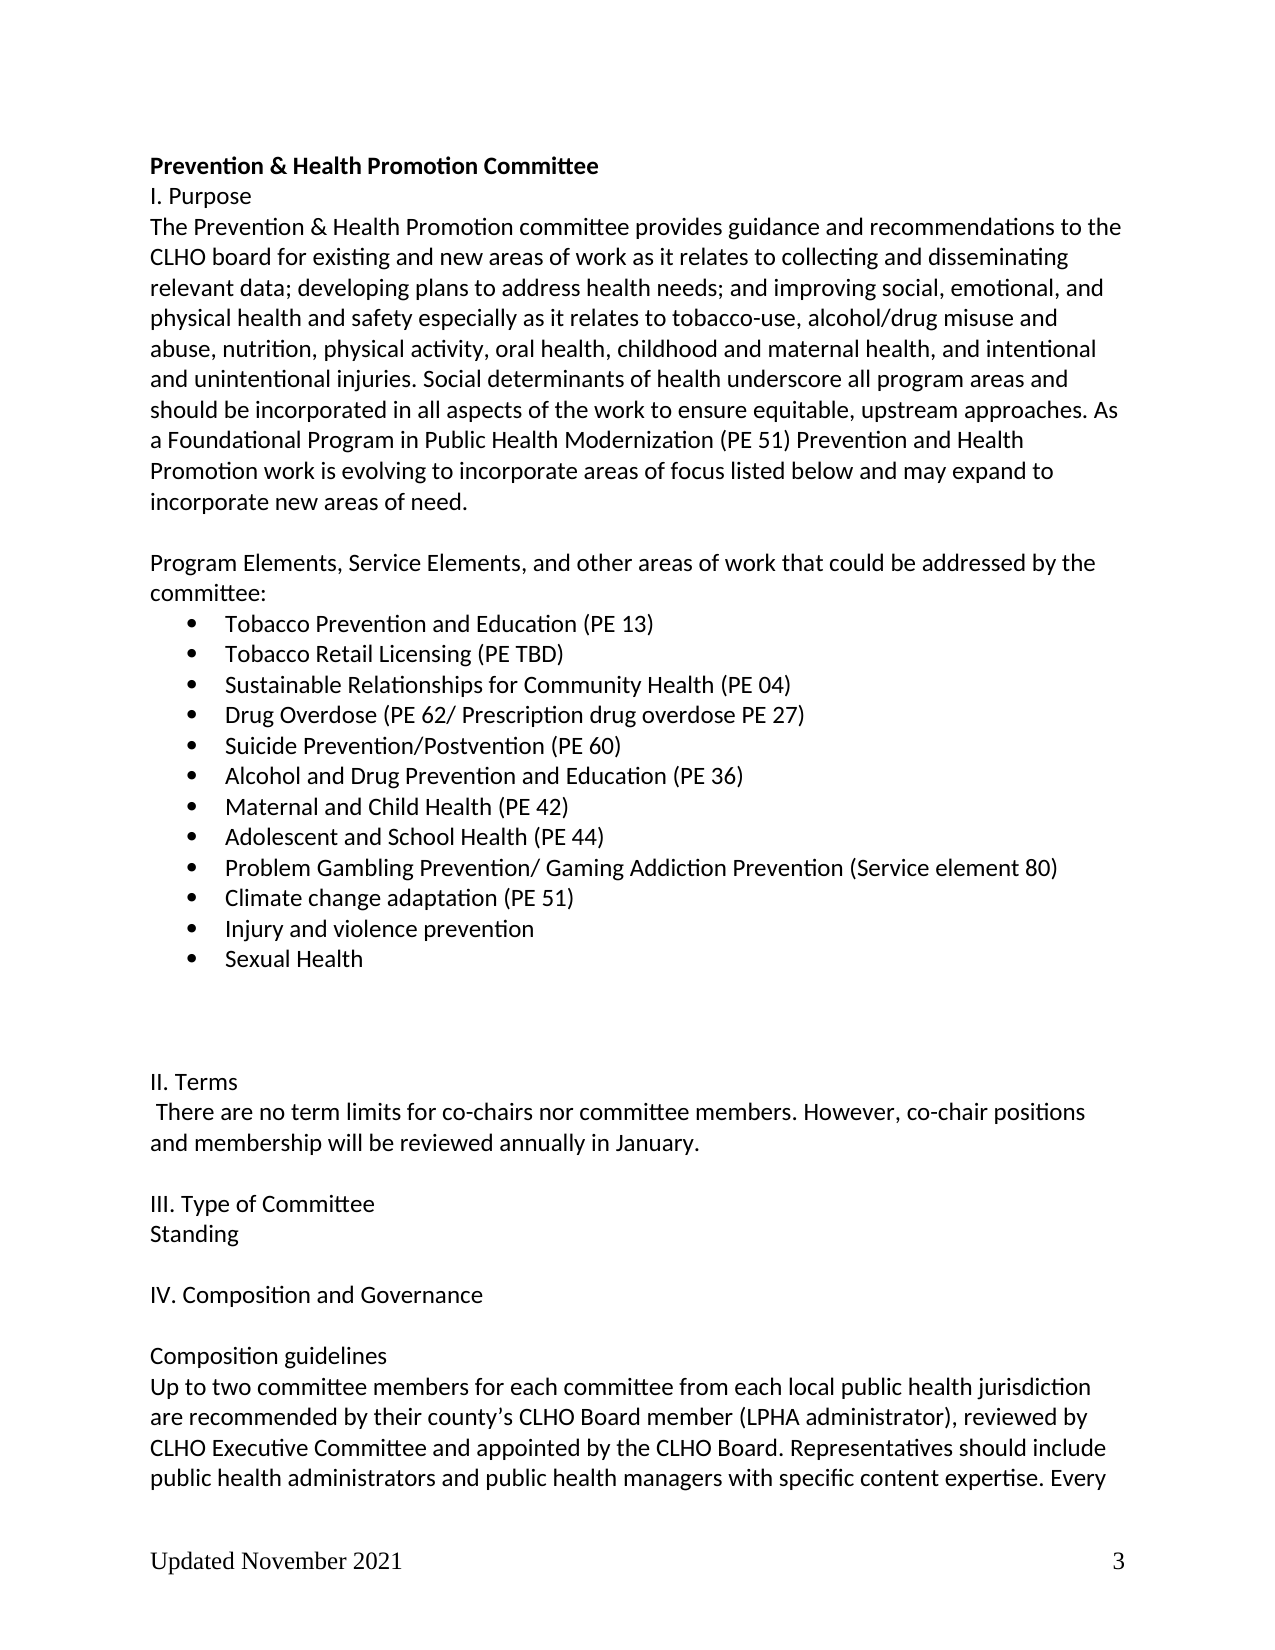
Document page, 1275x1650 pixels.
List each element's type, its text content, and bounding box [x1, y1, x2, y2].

list Injury and violence prevention [187, 913, 1125, 943]
list Problem Gambling Prevention/ Gaming Addiction Prevention (Service element 80) [187, 852, 1125, 882]
text II. Terms [150, 1066, 1125, 1096]
text IV. Composition and Governance [150, 1279, 1125, 1310]
list Maternal and Child Health (PE 42) [187, 791, 1125, 821]
text There are no term limits for co-chairs nor committee members. However, co-chair positions and membership will be reviewed annually in January. [150, 1096, 1125, 1157]
list Tobacco Prevention and Education (PE 13) [187, 608, 1125, 638]
text Prevention & Health Promotion Committee [150, 150, 1125, 181]
text Program Elements, Service Elements, and other areas of work that could be addressed by the committee: [150, 547, 1125, 608]
list Alcohol and Drug Prevention and Education (PE 36) [187, 760, 1125, 791]
list Sexual Health [187, 943, 1125, 974]
text The Prevention & Health Promotion committee provides guidance and recommendations to the CLHO board for existing and new areas of work as it relates to collecting and disseminating relevant data; developing plans to address health needs; and improving social, emotional, and physical health and safety especially as it relates to tobacco-use, alcohol/drug misuse and abuse, nutrition, physical activity, oral health, childhood and maternal health, and intentional and unintentional injuries. Social determinants of health underscore all program areas and should be incorporated in all aspects of the work to ensure equitable, upstream approaches. As a Foundational Program in Public Health Modernization (PE 51) Prevention and Health Promotion work is evolving to incorporate areas of focus listed below and may expand to incorporate new areas of need. [150, 211, 1125, 516]
list Tobacco Retail Licensing (PE TBD) [187, 638, 1125, 669]
text III. Type of Committee [150, 1188, 1125, 1218]
list Sustainable Relationships for Community Health (PE 04) [187, 669, 1125, 699]
list Drug Overdose (PE 62/ Prescription drug overdose PE 27) [187, 699, 1125, 730]
list Climate change adaptation (PE 51) [187, 882, 1125, 913]
text Standing [150, 1218, 1125, 1249]
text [150, 1371, 1125, 1493]
text Composition guidelines [150, 1340, 1125, 1371]
list Suicide Prevention/Postvention (PE 60) [187, 730, 1125, 760]
list Adolescent and School Health (PE 44) [187, 821, 1125, 852]
text I. Purpose [150, 181, 1125, 211]
